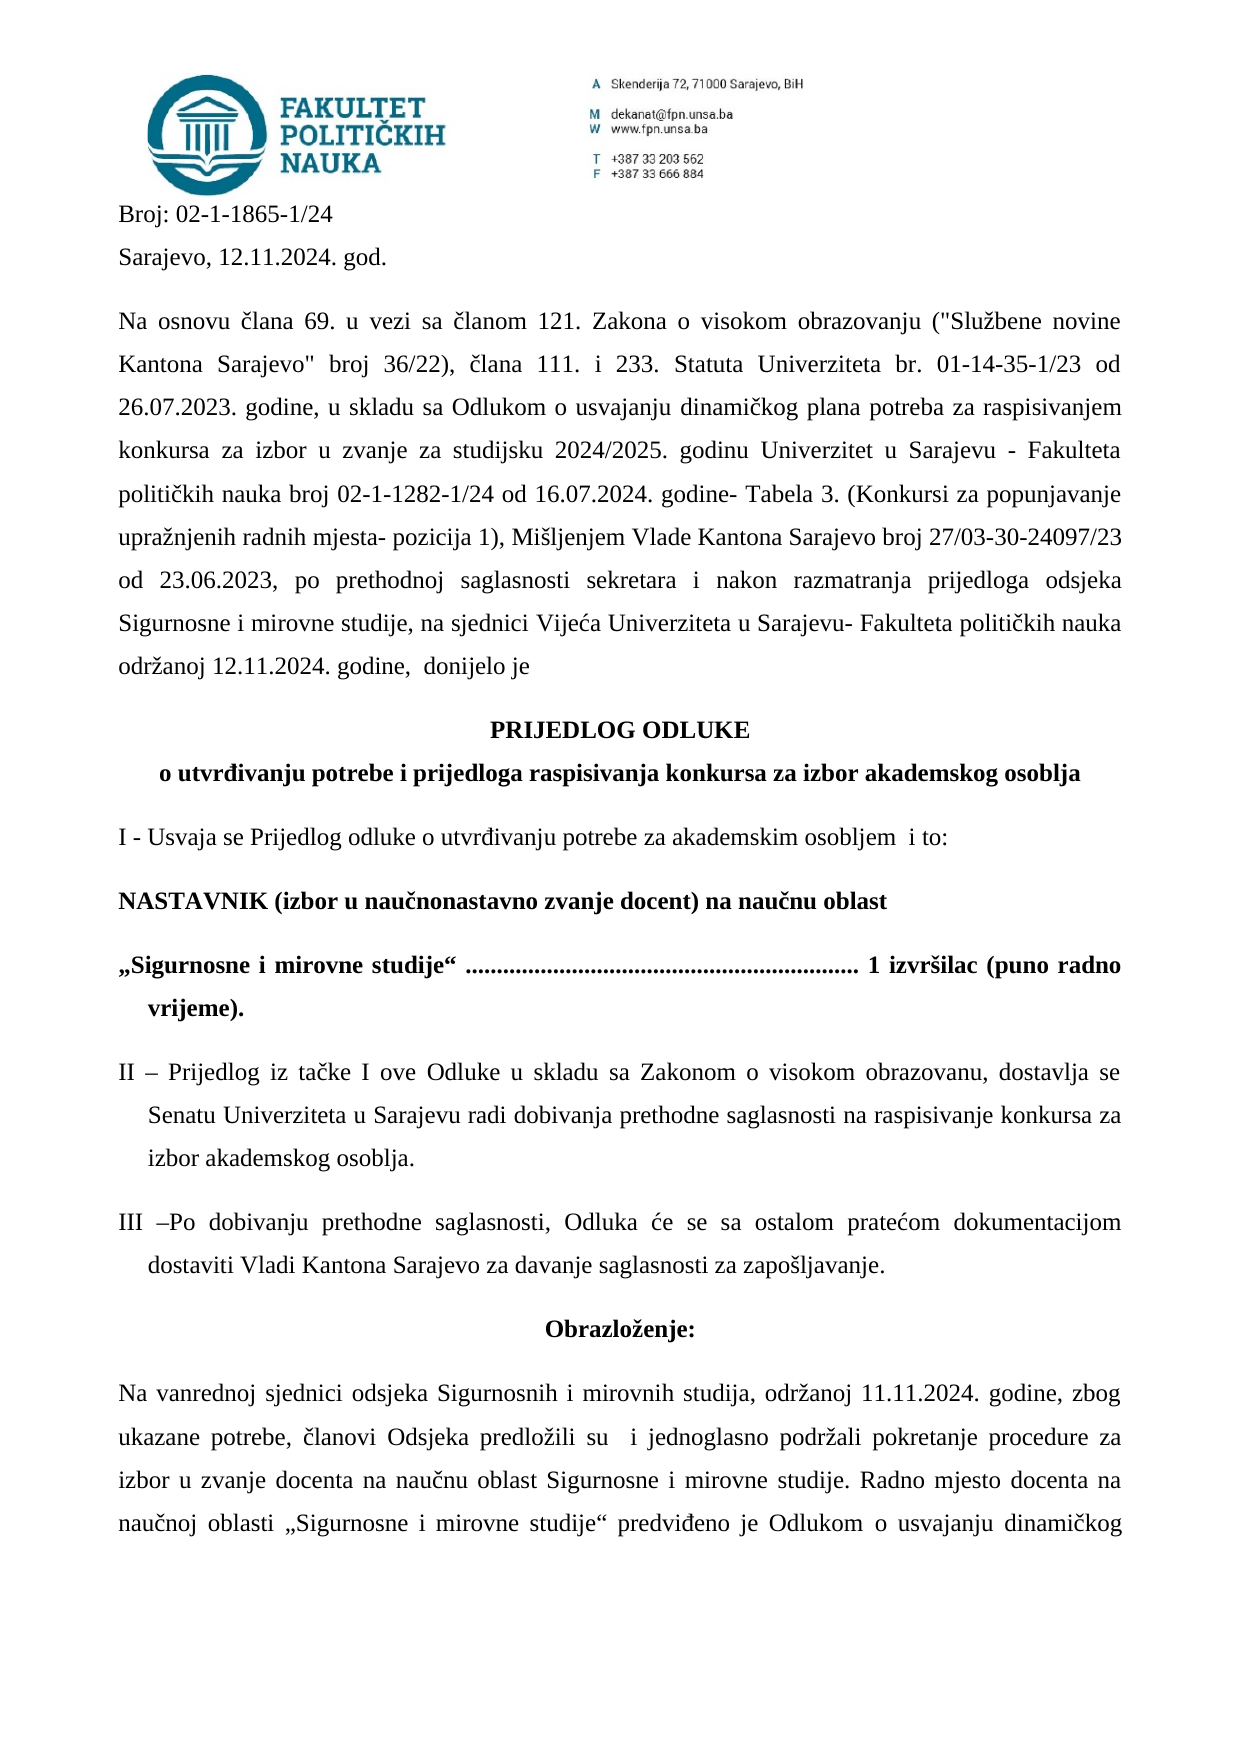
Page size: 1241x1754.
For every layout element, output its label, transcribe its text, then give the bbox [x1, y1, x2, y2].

text II – Prijedlog iz tačke I ove Odluke u skladu sa Zakonom o visokom obrazovanu, dostavlja se Senatu Univerziteta u Sarajevu radi dobivanja prethodne saglasnosti na raspisivanje konkursa za izbor akademskog osoblja. [118, 1057, 1122, 1172]
text Obrazloženje: [118, 1314, 1122, 1343]
text III –Po dobivanju prethodne saglasnosti, Odluka će se sa ostalom pratećom dokumentacijom dostaviti Vladi Kantona Sarajevo za davanje saglasnosti za zapošljavanje. [118, 1207, 1122, 1279]
text Sarajevo, 12.11.2024. god. [118, 242, 1122, 271]
picture [147, 73, 804, 200]
subtitle PRIJEDLOG ODLUKE [118, 715, 1122, 744]
text I - Usvaja se Prijedlog odluke o utvrđivanju potrebe za akademskim osobljem i to: [118, 822, 1122, 851]
text NASTAVNIK (izbor u naučnonastavno zvanje docent) na naučnu oblast [118, 886, 1122, 915]
text Na osnovu člana 69. u vezi sa članom 121. Zakona o visokom obrazovanju ("Službene novine Kantona Sarajevo" broj 36/22), člana 111. i 233. Statuta Univerziteta br. 01-14-35-1/23 od 26.07.2023. godine, u skladu sa Odlukom o usvajanju dinamičkog plana potreba za raspisivanjem konkursa za izbor u zvanje za studijsku 2024/2025. godinu Univerzitet u Sarajevu - Fakulteta političkih nauka broj 02-1-1282-1/24 od 16.07.2024. godine- Tabela 3. (Konkursi za popunjavanje upražnjenih radnih mjesta- pozicija 1), Mišljenjem Vlade Kantona Sarajevo broj 27/03-30-24097/23 od 23.06.2023, po prethodnoj saglasnosti sekretara i nakon razmatranja prijedloga odsjeka Sigurnosne i mirovne studije, na sjednici Vijeća Univerziteta u Sarajevu- Fakulteta političkih nauka održanoj 12.11.2024. godine, donijelo je [118, 306, 1122, 680]
text o utvrđivanju potrebe i prijedloga raspisivanja konkursa za izbor akademskog osoblja [118, 758, 1122, 787]
text Broj: 02-1-1865-1/24 [118, 199, 1122, 228]
text „Sigurnosne i mirovne studije“ ............................................................... 1 izvršilac (puno radno vrijeme). [118, 950, 1122, 1022]
